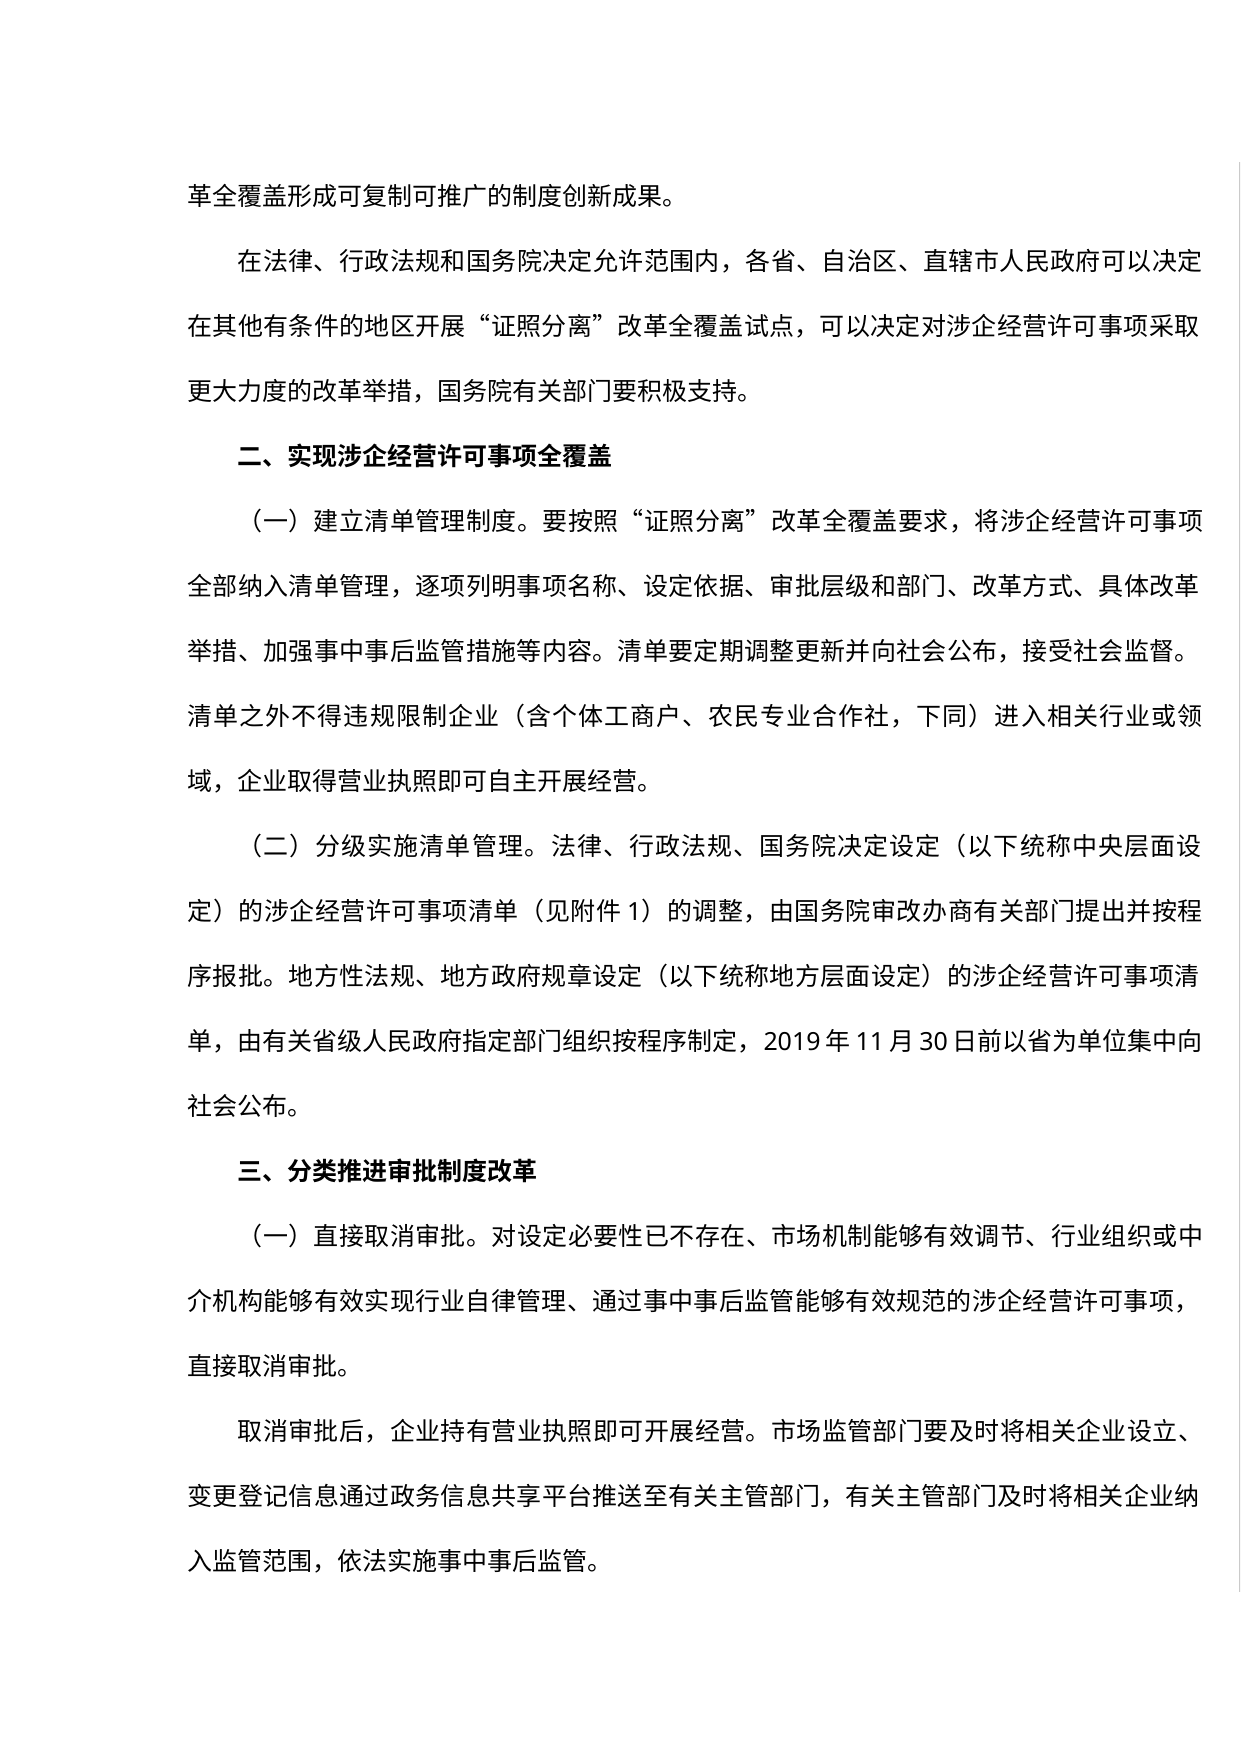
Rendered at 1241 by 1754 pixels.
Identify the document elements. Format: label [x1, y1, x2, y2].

table_header [188, 162, 1239, 1592]
